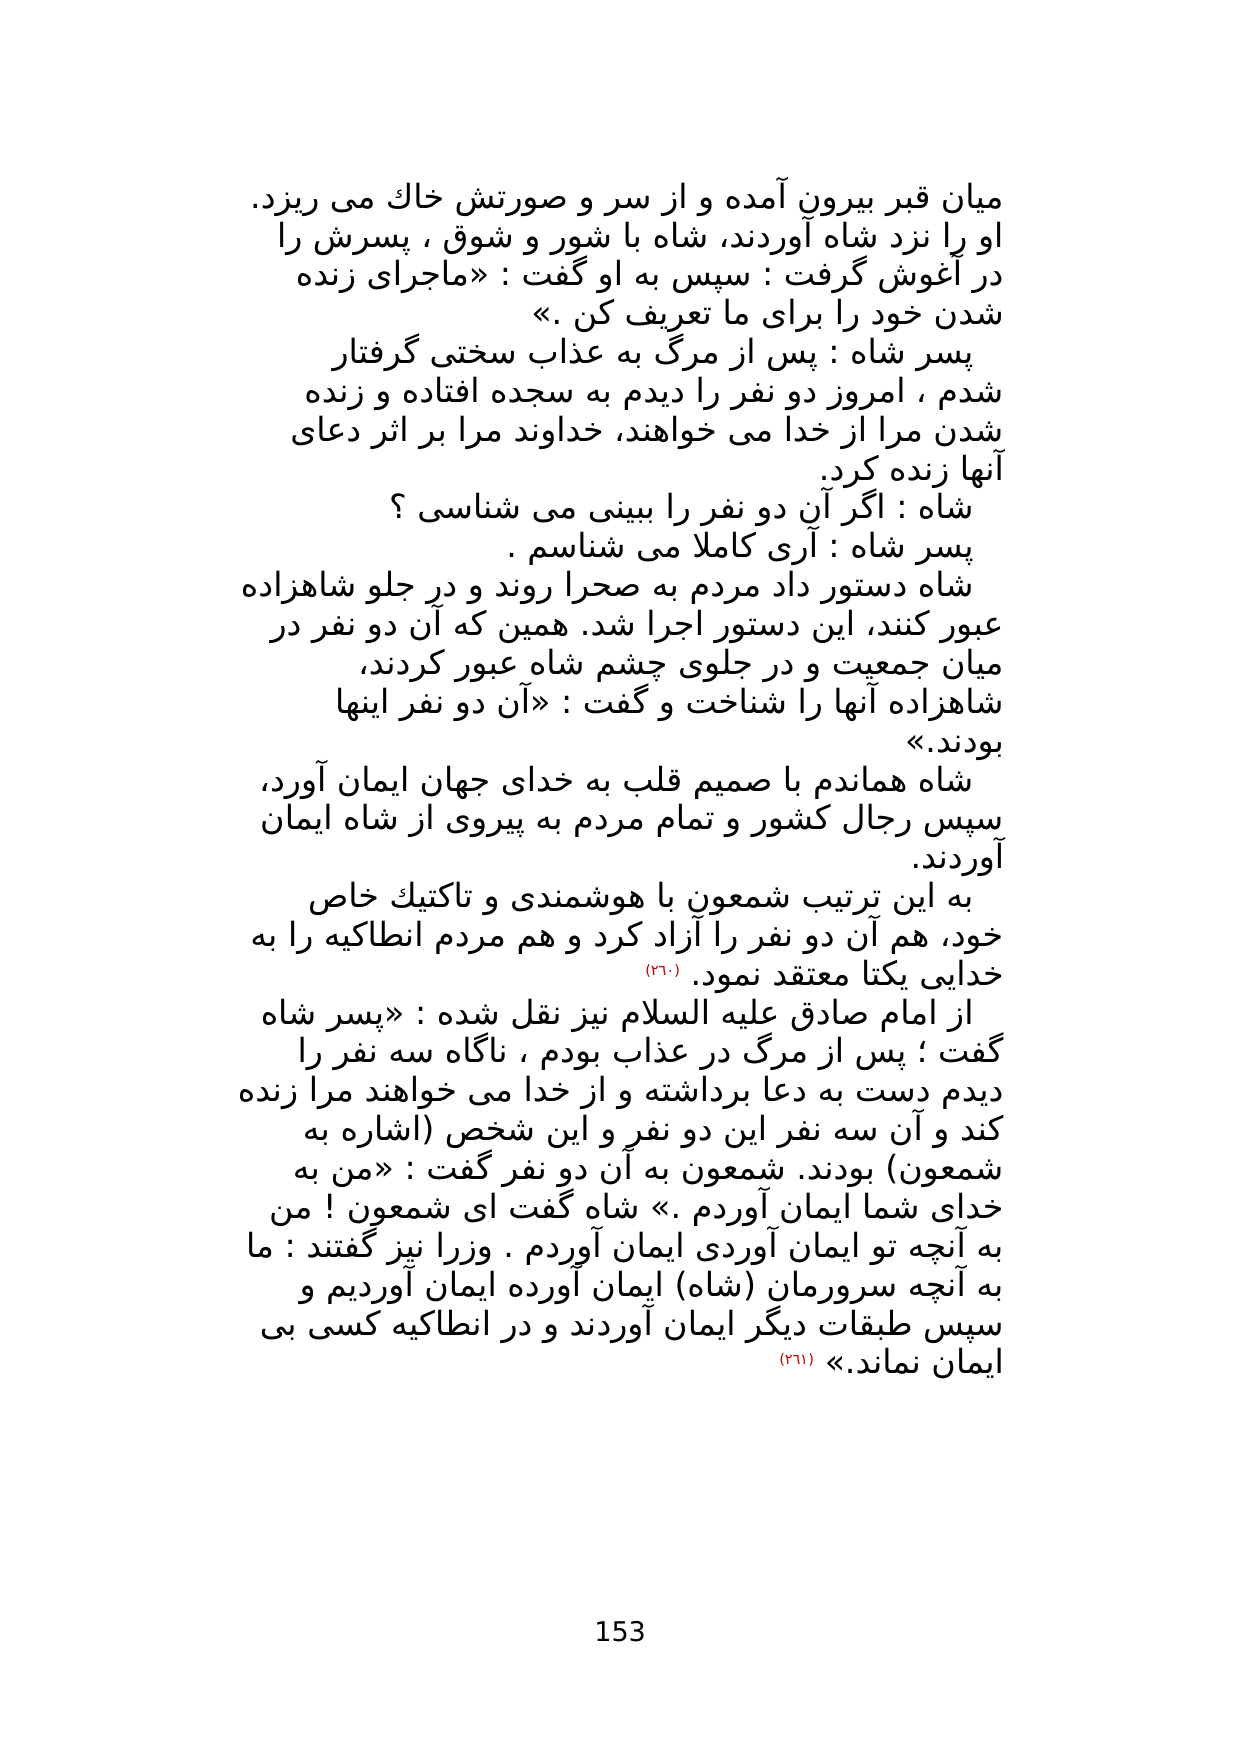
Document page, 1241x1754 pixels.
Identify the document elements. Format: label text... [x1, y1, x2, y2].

text شاه دستور داد مردم به صحرا روند و در جلو شاهزاده عبور كنند، اين دستور اجرا شد. همين كه آن دو نفر در ميان جمعيت و در جلوى چشم شاه عبور كردند، شاهزاده آنها را شناخت و گفت : «آن دو نفر اينها بودند.» [236, 566, 1004, 760]
text از امام صادق عليه السلام نيز نقل شده : «پسر شاه گفت ؛ پس از مرگ در عذاب بودم ، ناگاه سه نفر را ديدم دست به دعا برداشته و از خدا مى خواهند مرا زنده كند و آن سه نفر اين دو نفر و اين شخص (اشاره به شمعون) بودند. شمعون به آن دو نفر گفت : «من به خداى شما ايمان آوردم .» شاه گفت اى شمعون ! من به آنچه تو ايمان آوردى ايمان آوردم . وزرا نيز گفتند : ما به آنچه سرورمان (شاه) ايمان آورده ايمان آورديم و سپس طبقات ديگر ايمان آوردند و در انطاكيه كسى بى ايمان نماند.» (٢٦١) [236, 993, 1004, 1382]
text پسر شاه : آرى كاملا مى شناسم . [236, 527, 1004, 566]
text به اين ترتيب شمعون با هوشمندى و تاكتيك خاص خود، هم آن دو نفر را آزاد كرد و هم مردم انطاكيه را به خدايى يكتا معتقد نمود. (٢٦٠) [236, 877, 1004, 993]
text شاه : اگر آن دو نفر را ببينى مى شناسى ؟ [236, 488, 1004, 527]
text پسر شاه : پس از مرگ به عذاب سختى گرفتار شدم ، امروز دو نفر را ديدم به سجده افتاده و زنده شدن مرا از خدا مى خواهند، خداوند مرا بر اثر دعاى آنها زنده كرد. [236, 333, 1004, 488]
text شاه هماندم با صميم قلب به خداى جهان ايمان آورد، سپس رجال كشور و تمام مردم به پيروى از شاه ايمان آوردند. [236, 760, 1004, 877]
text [236, 177, 1004, 333]
